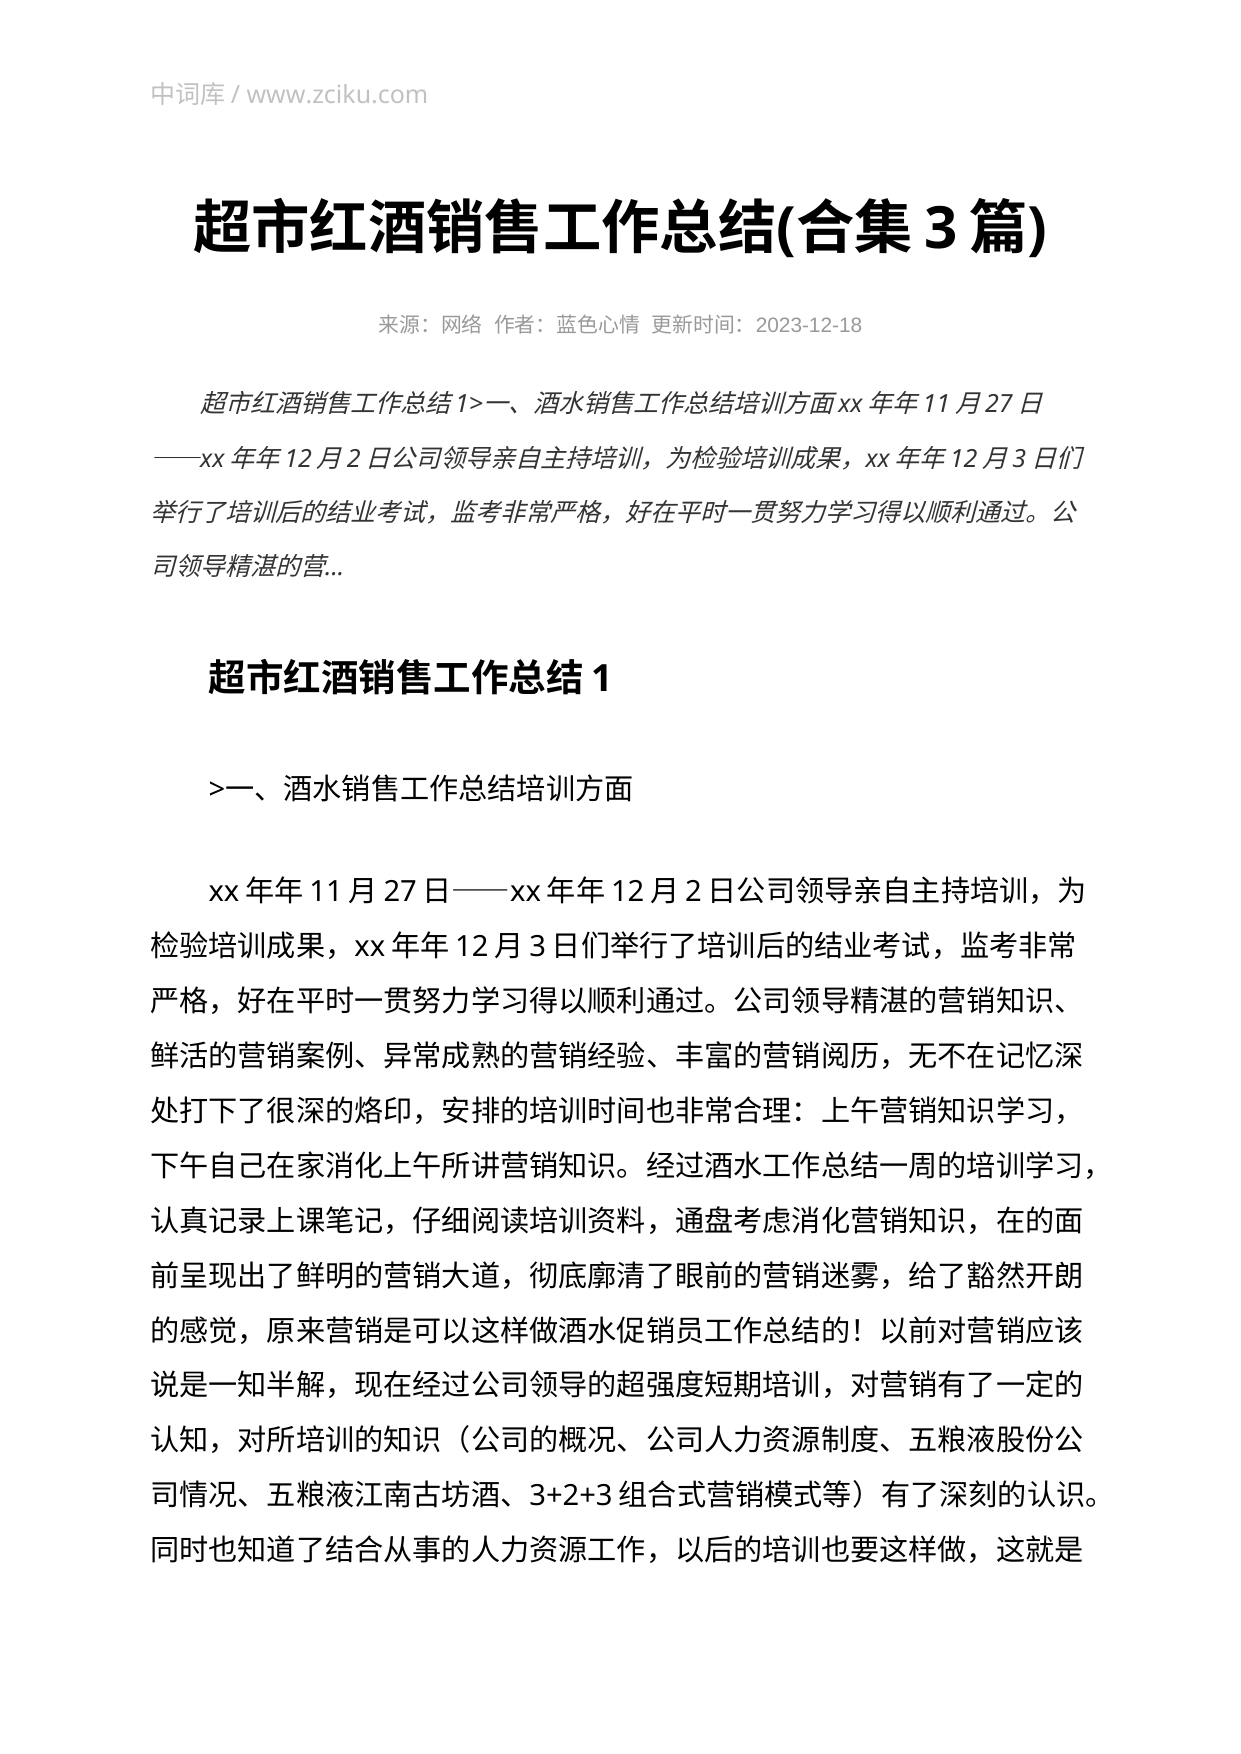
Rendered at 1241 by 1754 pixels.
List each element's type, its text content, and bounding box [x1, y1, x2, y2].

text 来源：网络 作者：蓝色心情 更新时间：2023-12-18 [150, 313, 1090, 337]
subtitle 超市红酒销售工作总结(合集3篇) [150, 181, 1090, 266]
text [150, 868, 1090, 1569]
text 超市红酒销售工作总结1>一、酒水销售工作总结培训方面xx年年11月27日——xx年年12月2日公司领导亲自主持培训，为检验培训成果，xx年年12月3日们举行了培训后的结业考试，监考非常严格，好在平时一贯努力学习得以顺利通过。公司领导精湛的营... [150, 384, 1090, 583]
text 超市红酒销售工作总结1 [150, 648, 1090, 703]
text >一、酒水销售工作总结培训方面 [150, 766, 1090, 808]
